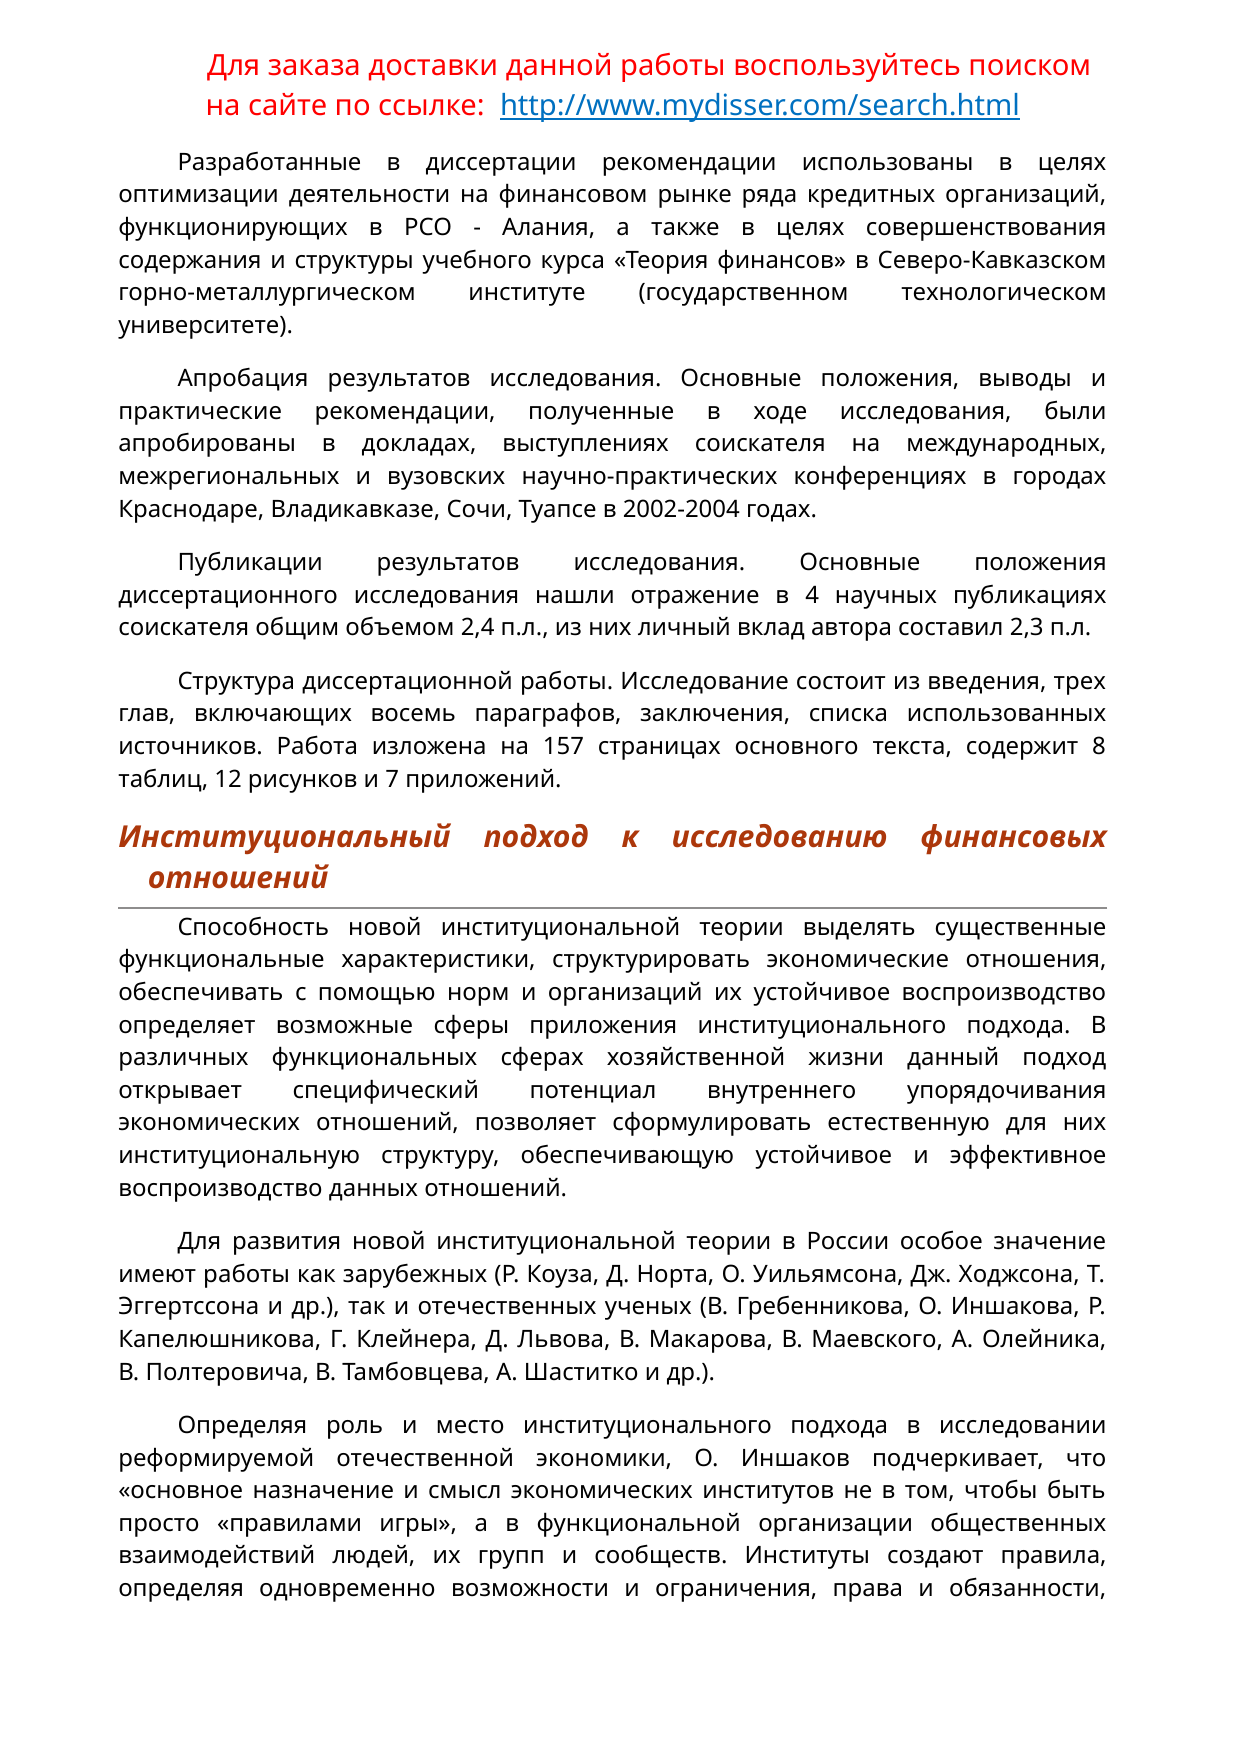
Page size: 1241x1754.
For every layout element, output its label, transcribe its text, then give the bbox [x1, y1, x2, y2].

subtitle Институциональный подход к исследованию финансовых отношений [118, 815, 1107, 907]
